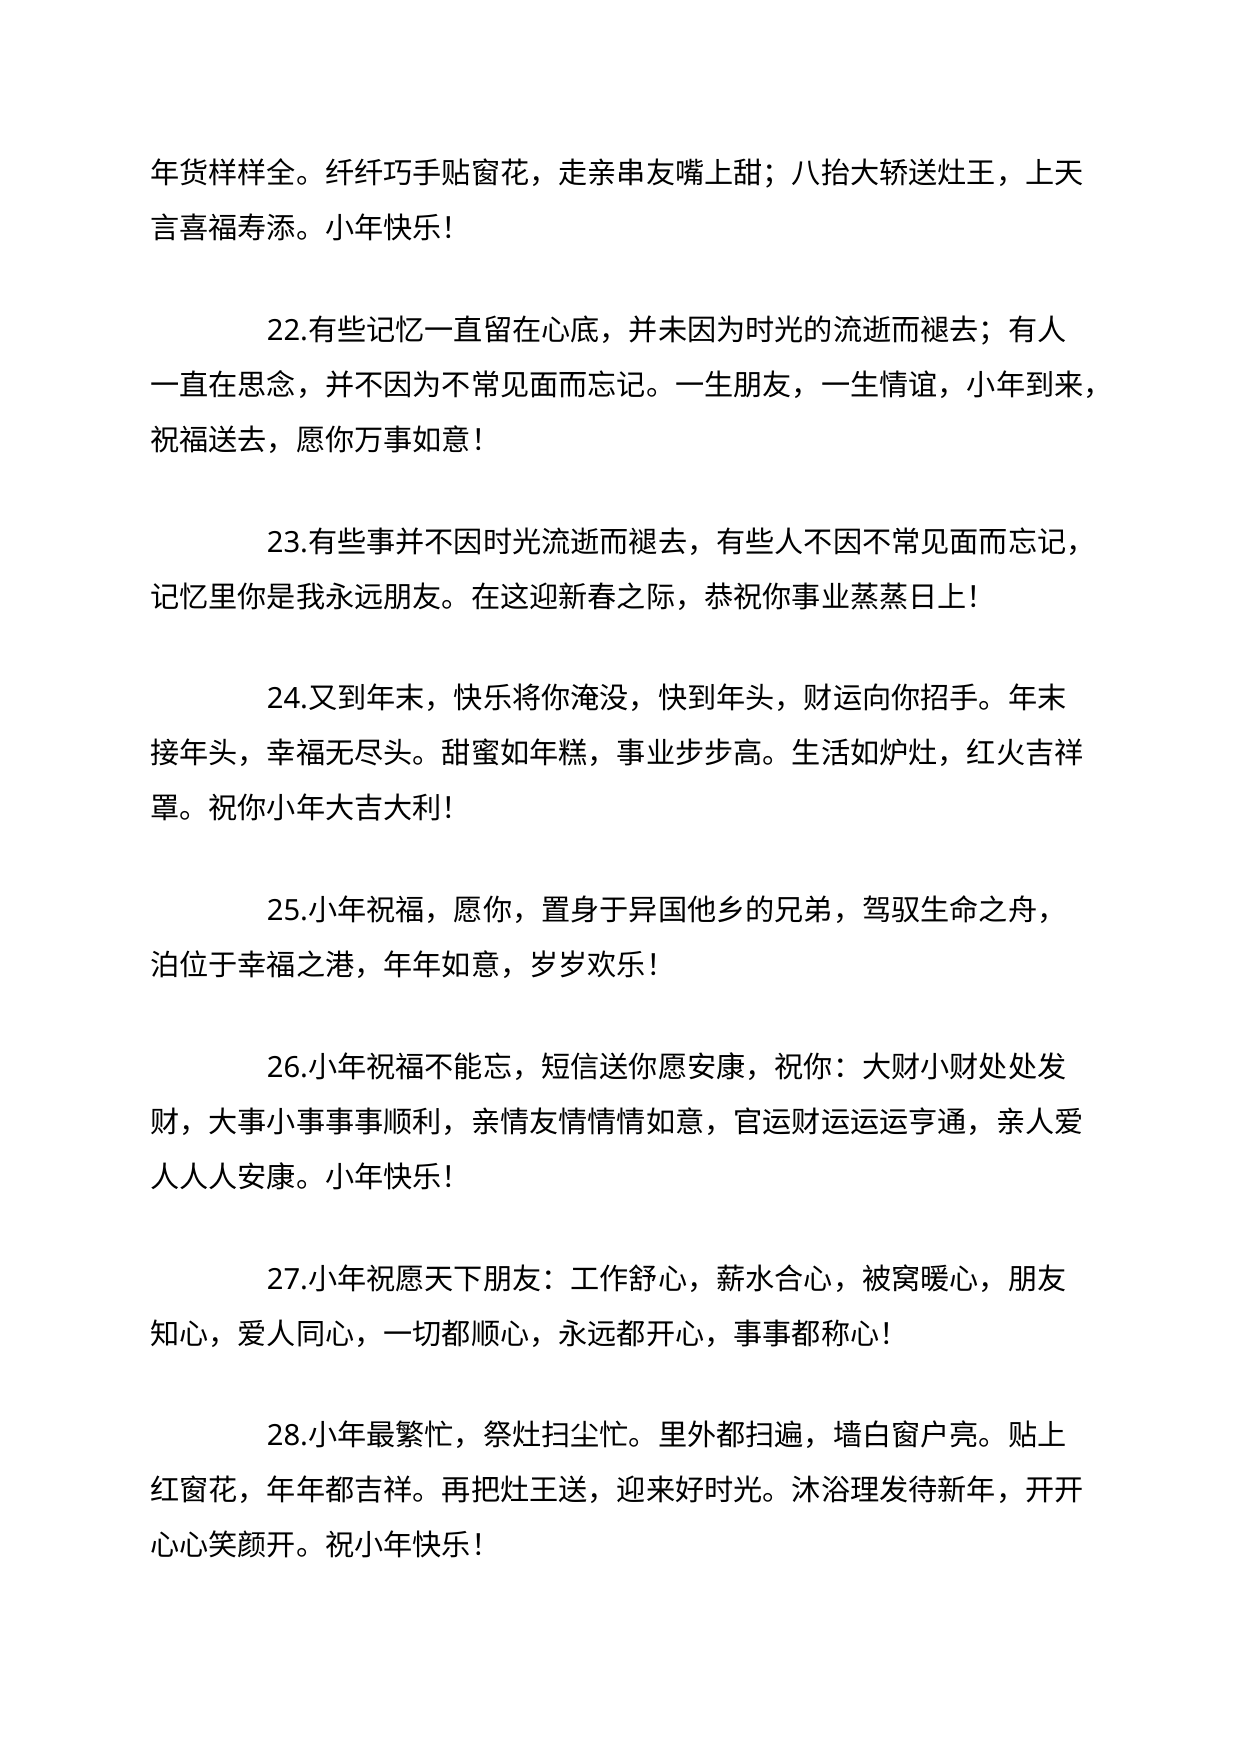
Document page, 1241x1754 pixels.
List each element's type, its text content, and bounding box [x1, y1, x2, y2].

text 27.小年祝愿天下朋友：工作舒心，薪水合心，被窝暖心，朋友知心，爱人同心，一切都顺心，永远都开心，事事都称心！ [150, 1255, 1090, 1352]
text 24.又到年末，快乐将你淹没，快到年头，财运向你招手。年末接年头，幸福无尽头。甜蜜如年糕，事业步步高。生活如炉灶，红火吉祥罩。祝你小年大吉大利！ [150, 675, 1090, 827]
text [150, 150, 1090, 247]
text 22.有些记忆一直留在心底，并未因为时光的流逝而褪去；有人一直在思念，并不因为不常见面而忘记。一生朋友，一生情谊，小年到来，祝福送去，愿你万事如意！ [150, 307, 1090, 459]
text 26.小年祝福不能忘，短信送你愿安康，祝你：大财小财处处发财，大事小事事事顺利，亲情友情情情如意，官运财运运运亨通，亲人爱人人人安康。小年快乐！ [150, 1043, 1090, 1196]
text 28.小年最繁忙，祭灶扫尘忙。里外都扫遍，墙白窗户亮。贴上红窗花，年年都吉祥。再把灶王送，迎来好时光。沐浴理发待新年，开开心心笑颜开。祝小年快乐！ [150, 1412, 1090, 1564]
text 25.小年祝福，愿你，置身于异国他乡的兄弟，驾驭生命之舟，泊位于幸福之港，年年如意，岁岁欢乐！ [150, 887, 1090, 984]
text 23.有些事并不因时光流逝而褪去，有些人不因不常见面而忘记，记忆里你是我永远朋友。在这迎新春之际，恭祝你事业蒸蒸日上！ [150, 518, 1090, 616]
